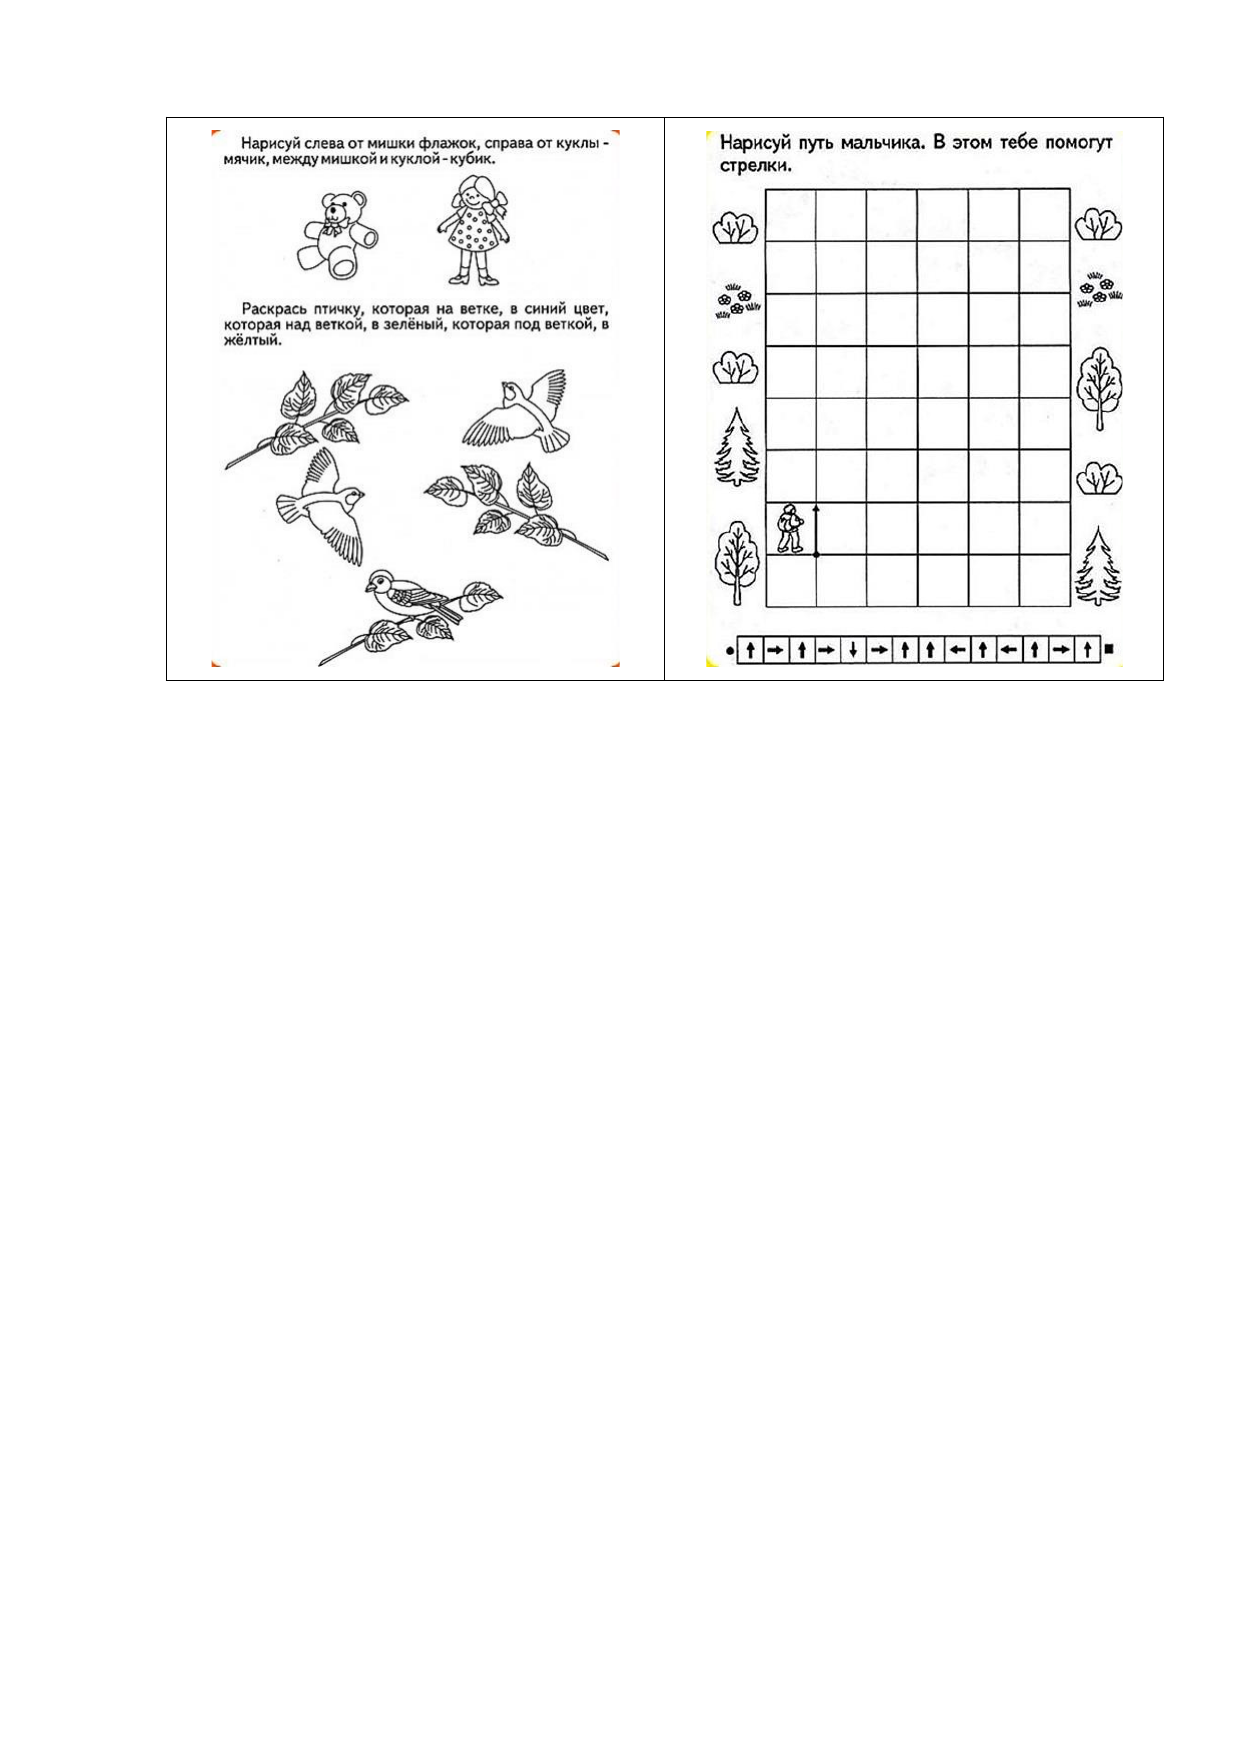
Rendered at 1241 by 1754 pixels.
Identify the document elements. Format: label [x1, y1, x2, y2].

table_header [665, 118, 1163, 679]
table_header [167, 118, 664, 679]
picture [211, 130, 620, 667]
picture [706, 131, 1123, 667]
